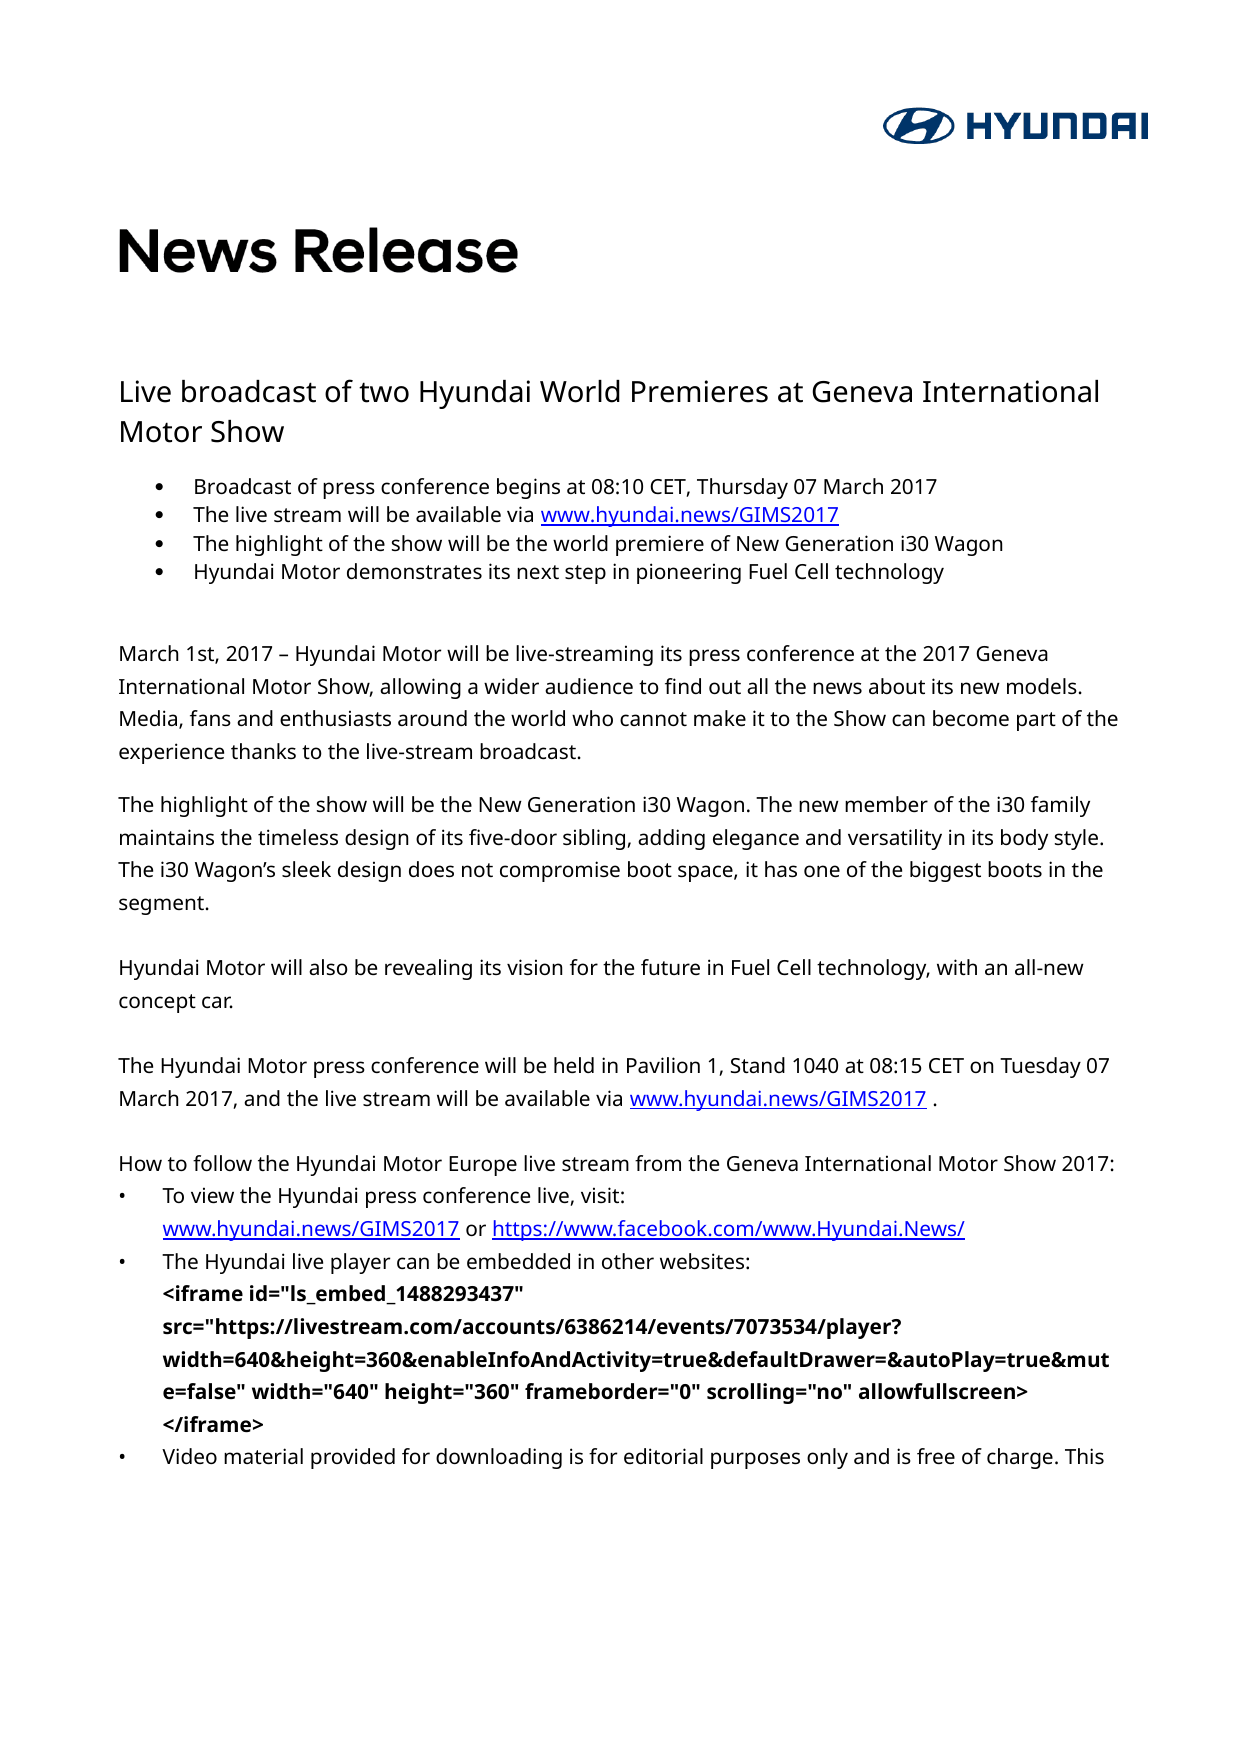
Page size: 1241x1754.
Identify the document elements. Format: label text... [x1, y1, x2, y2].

list The highlight of the show will be the world premiere of New Generation i30 Wagon [156, 529, 1122, 557]
picture [109, 217, 520, 284]
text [118, 1442, 1122, 1471]
text <iframe id="ls_embed_1488293437" src="https://livestream.com/accounts/6386214/events/7073534/player?width=640&height=360&enableInfoAndActivity=true&defaultDrawer=&autoPlay=true&mute=false" width="640" height="360" frameborder="0" scrolling="no" allowfullscreen> </iframe> [118, 1279, 1122, 1438]
text How to follow the Hyundai Motor Europe live stream from the Geneva International Motor Show 2017: [118, 1149, 1122, 1177]
list Broadcast of press conference begins at 08:10 CET, Thursday 07 March 2017 [156, 472, 1122, 500]
text • To view the Hyundai press conference live, visit: www.hyundai.news/GIMS2017 or https://www.facebook.com/www.Hyundai.News/ [118, 1182, 1122, 1243]
text The Hyundai Motor press conference will be held in Pavilion 1, Stand 1040 at 08:15 CET on Tuesday 07 March 2017, and the live stream will be available via www.hyundai.news/GIMS2017 . [118, 1051, 1122, 1112]
text The highlight of the show will be the New Generation i30 Wagon. The new member of the i30 family maintains the timeless design of its five-door sibling, adding elegance and versatility in its body style. [118, 790, 1122, 851]
list Hyundai Motor demonstrates its next step in pioneering Fuel Cell technology [156, 557, 1122, 586]
text • The Hyundai live player can be embedded in other websites: [118, 1247, 1122, 1275]
picture [864, 86, 1166, 165]
text March 1st, 2017 – Hyundai Motor will be live-streaming its press conference at the 2017 Geneva International Motor Show, allowing a wider audience to find out all the news about its new models. Media, fans and enthusiasts around the world who cannot make it to the Show can become part of the experience thanks to the live-stream broadcast. [118, 639, 1122, 765]
text Live broadcast of two Hyundai World Premieres at Geneva International Motor Show [118, 372, 1122, 451]
text The i30 Wagon’s sleek design does not compromise boot space, it has one of the biggest boots in the segment. [118, 856, 1122, 917]
text Hyundai Motor will also be revealing its vision for the future in Fuel Cell technology, with an all-new concept car. [118, 953, 1122, 1014]
list The live stream will be available via www.hyundai.news/GIMS2017 [156, 500, 1122, 529]
